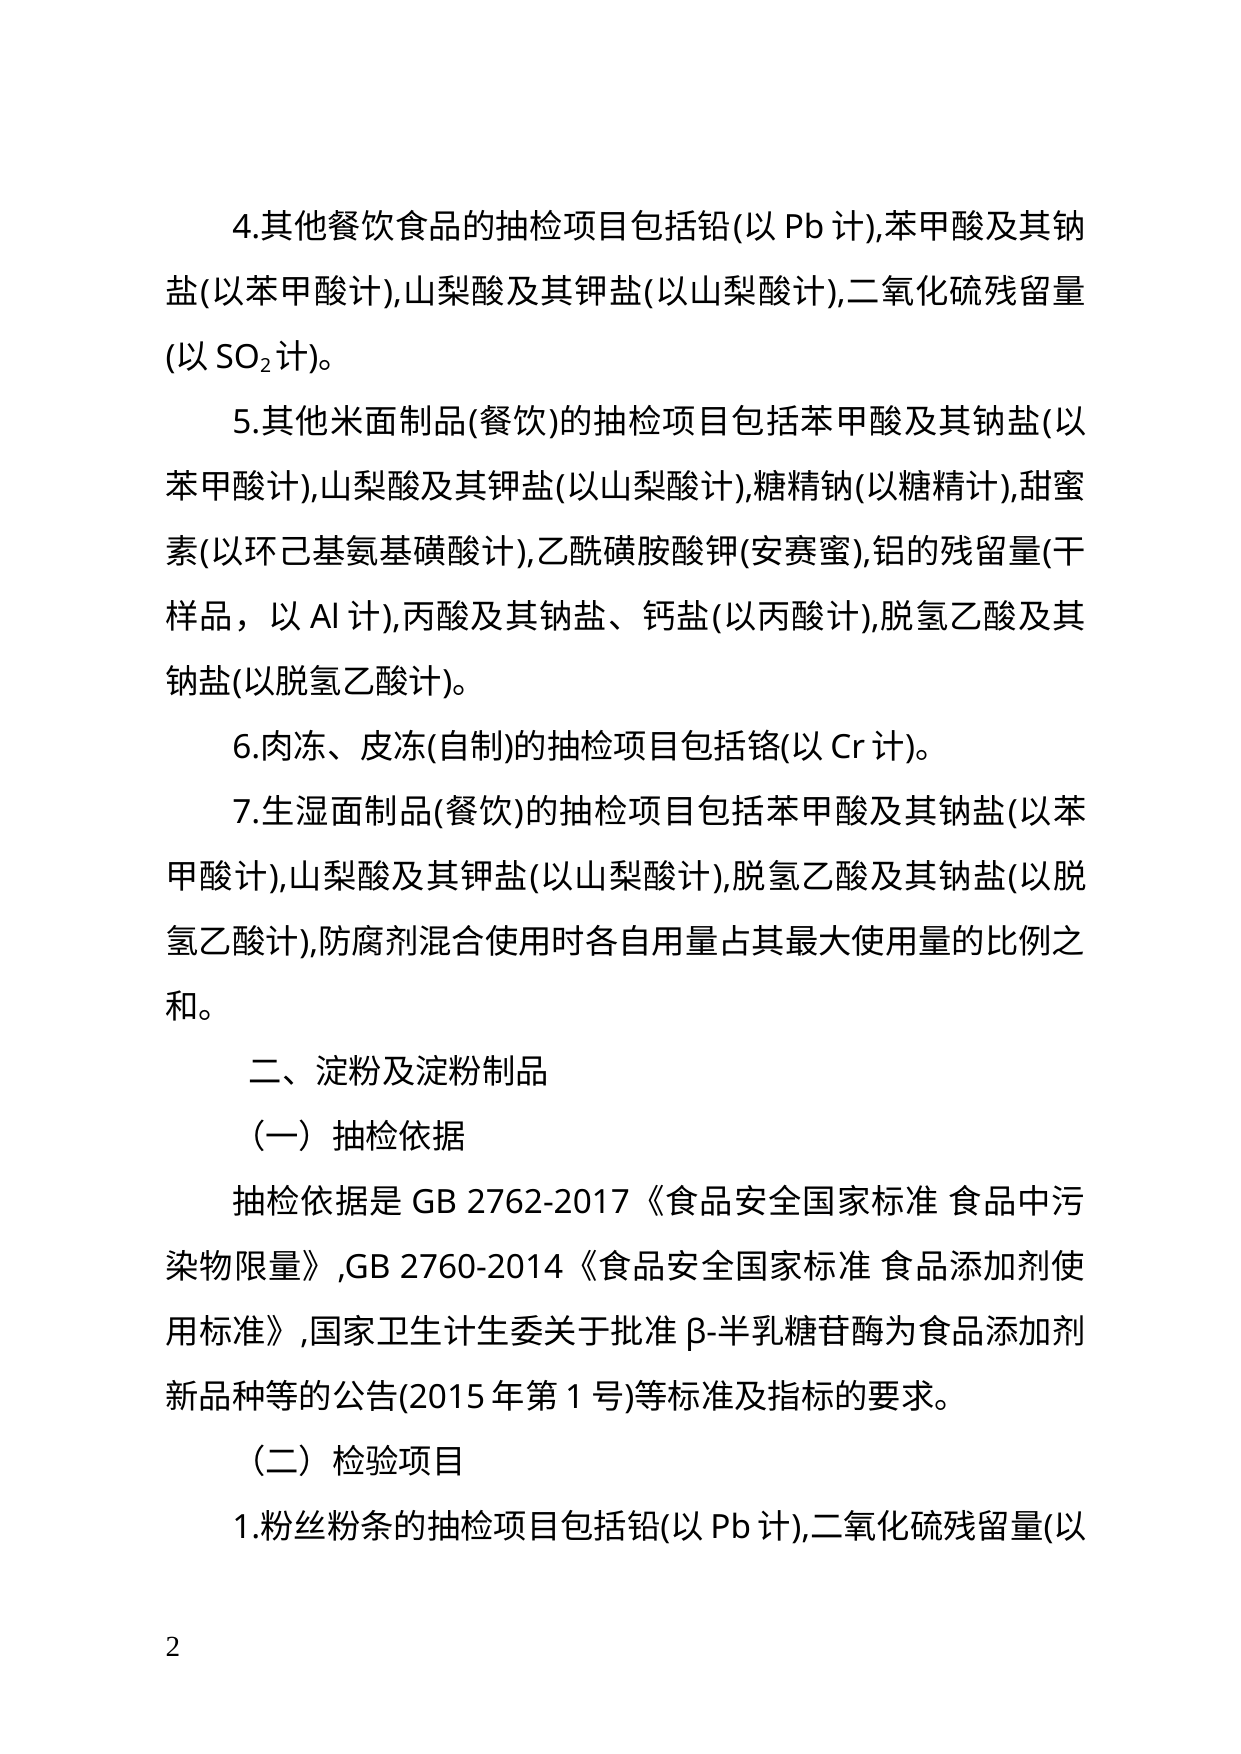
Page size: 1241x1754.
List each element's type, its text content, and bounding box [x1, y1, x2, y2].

list 抽检依据是GB 2762-2017《食品安全国家标准 食品中污染物限量》,GB 2760-2014《食品安全国家标准 食品添加剂使用标准》,国家卫生计生委关于批准β-半乳糖苷酶为食品添加剂新品种等的公告(2015年第1号)等标准及指标的要求。 [165, 1167, 1087, 1427]
text （二）检验项目 [165, 1427, 1087, 1492]
list 4.其他餐饮食品的抽检项目包括铅(以Pb计),苯甲酸及其钠盐(以苯甲酸计),山梨酸及其钾盐(以山梨酸计),二氧化硫残留量(以SO2计)。 [165, 192, 1087, 387]
list 7.生湿面制品(餐饮)的抽检项目包括苯甲酸及其钠盐(以苯甲酸计),山梨酸及其钾盐(以山梨酸计),脱氢乙酸及其钠盐(以脱氢乙酸计),防腐剂混合使用时各自用量占其最大使用量的比例之和。 [165, 777, 1087, 1037]
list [165, 1492, 1087, 1557]
list 6.肉冻、皮冻(自制)的抽检项目包括铬(以Cr计)。 [165, 712, 1087, 777]
list 二、淀粉及淀粉制品 [249, 1037, 1087, 1102]
text （一）抽检依据 [165, 1102, 1087, 1167]
list 5.其他米面制品(餐饮)的抽检项目包括苯甲酸及其钠盐(以苯甲酸计),山梨酸及其钾盐(以山梨酸计),糖精钠(以糖精计),甜蜜素(以环己基氨基磺酸计),乙酰磺胺酸钾(安赛蜜),铝的残留量(干样品，以Al计),丙酸及其钠盐、钙盐(以丙酸计),脱氢乙酸及其钠盐(以脱氢乙酸计)。 [165, 387, 1087, 712]
